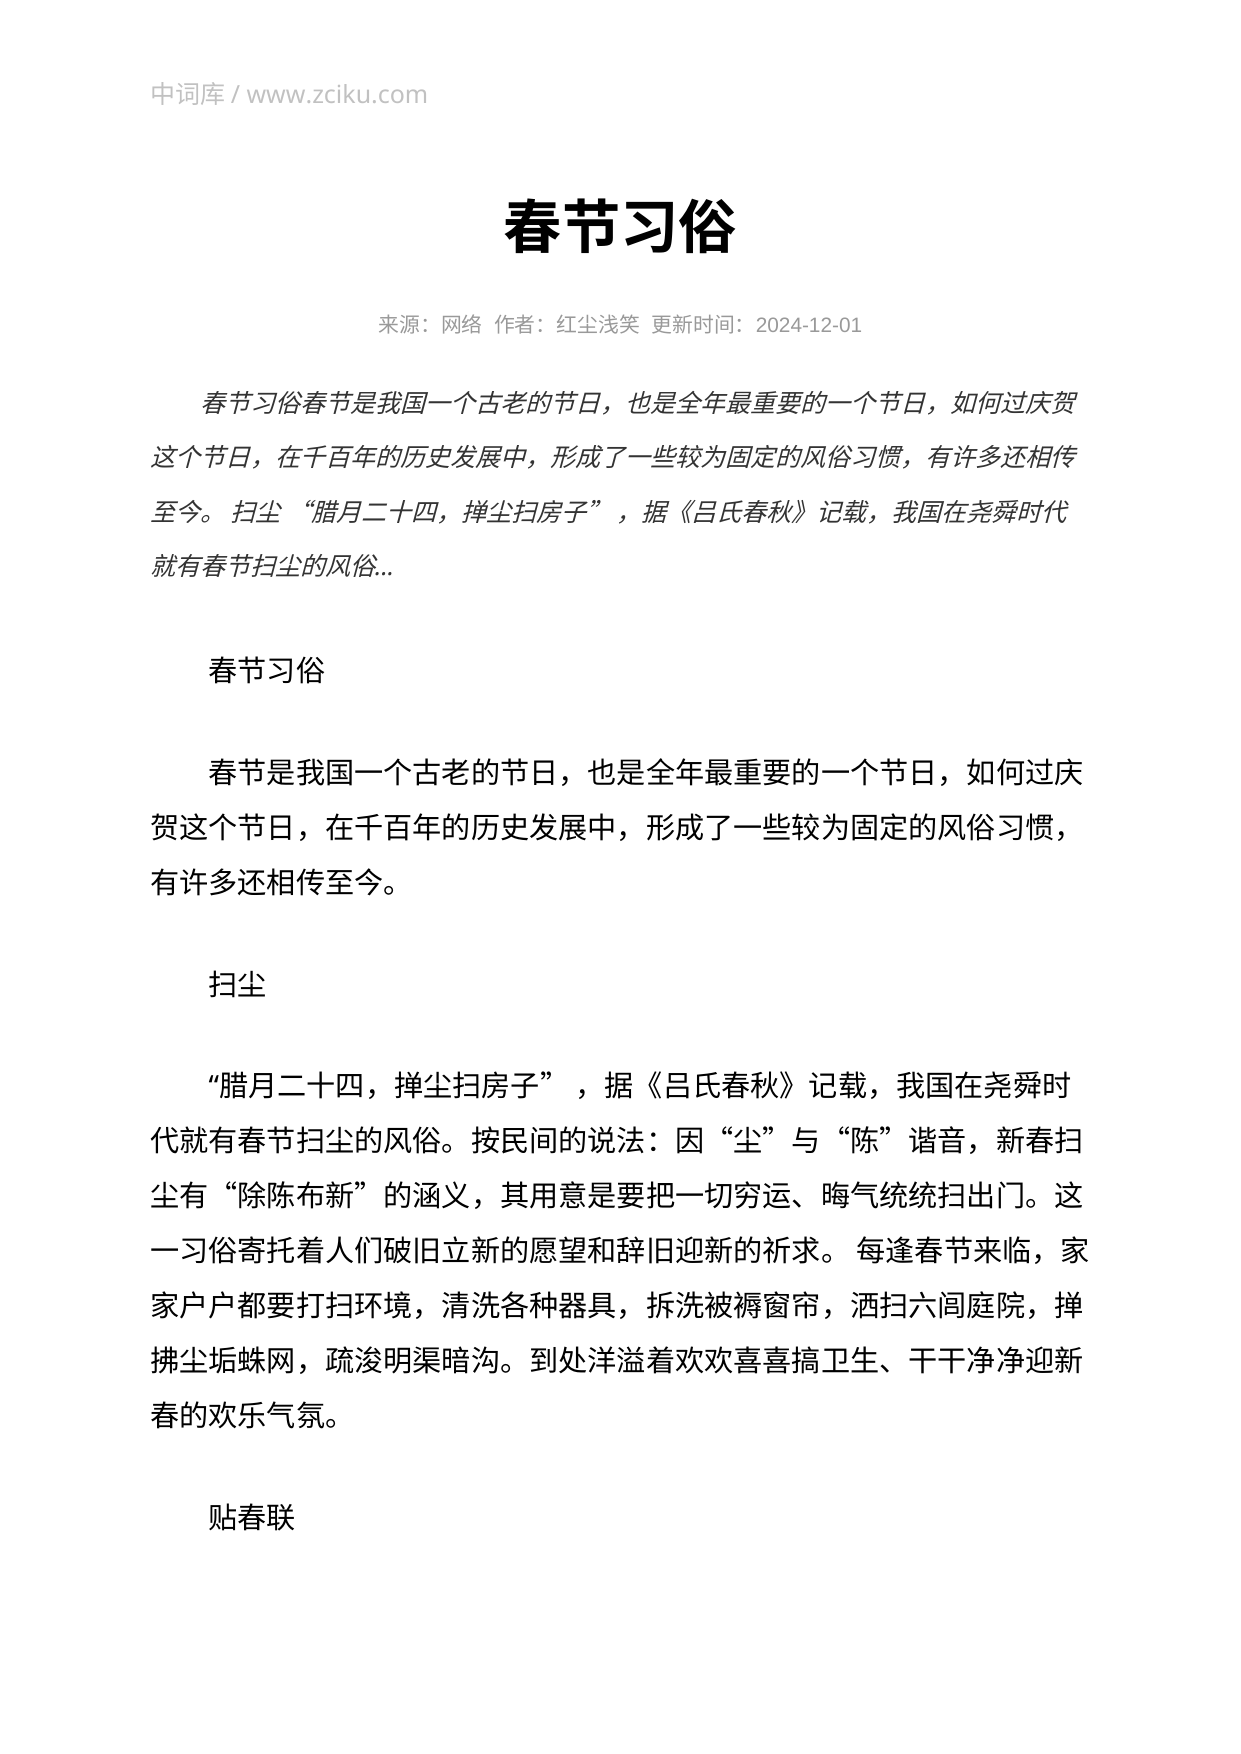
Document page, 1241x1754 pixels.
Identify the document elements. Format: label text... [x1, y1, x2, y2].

text 扫尘 [150, 961, 1090, 1003]
text 春节习俗春节是我国一个古老的节日，也是全年最重要的一个节日，如何过庆贺这个节日，在千百年的历史发展中，形成了一些较为固定的风俗习惯，有许多还相传至今。 扫尘 “腊月二十四，掸尘扫房子” ，据《吕氏春秋》记载，我国在尧舜时代就有春节扫尘的风俗... [150, 383, 1090, 583]
subtitle 春节习俗 [150, 181, 1090, 266]
text 来源：网络 作者：红尘浅笑 更新时间：2024-12-01 [150, 313, 1090, 337]
text “腊月二十四，掸尘扫房子” ，据《吕氏春秋》记载，我国在尧舜时代就有春节扫尘的风俗。按民间的说法：因“尘”与“陈”谐音，新春扫尘有“除陈布新”的涵义，其用意是要把一切穷运、晦气统统扫出门。这一习俗寄托着人们破旧立新的愿望和辞旧迎新的祈求。 每逢春节来临，家家户户都要打扫环境，清洗各种器具，拆洗被褥窗帘，洒扫六闾庭院，掸拂尘垢蛛网，疏浚明渠暗沟。到处洋溢着欢欢喜喜搞卫生、干干净净迎新春的欢乐气氛。 [150, 1063, 1090, 1435]
text 春节是我国一个古老的节日，也是全年最重要的一个节日，如何过庆贺这个节日，在千百年的历史发展中，形成了一些较为固定的风俗习惯，有许多还相传至今。 [150, 749, 1090, 902]
text 贴春联 [150, 1494, 1090, 1536]
text 春节习俗 [150, 648, 1090, 690]
